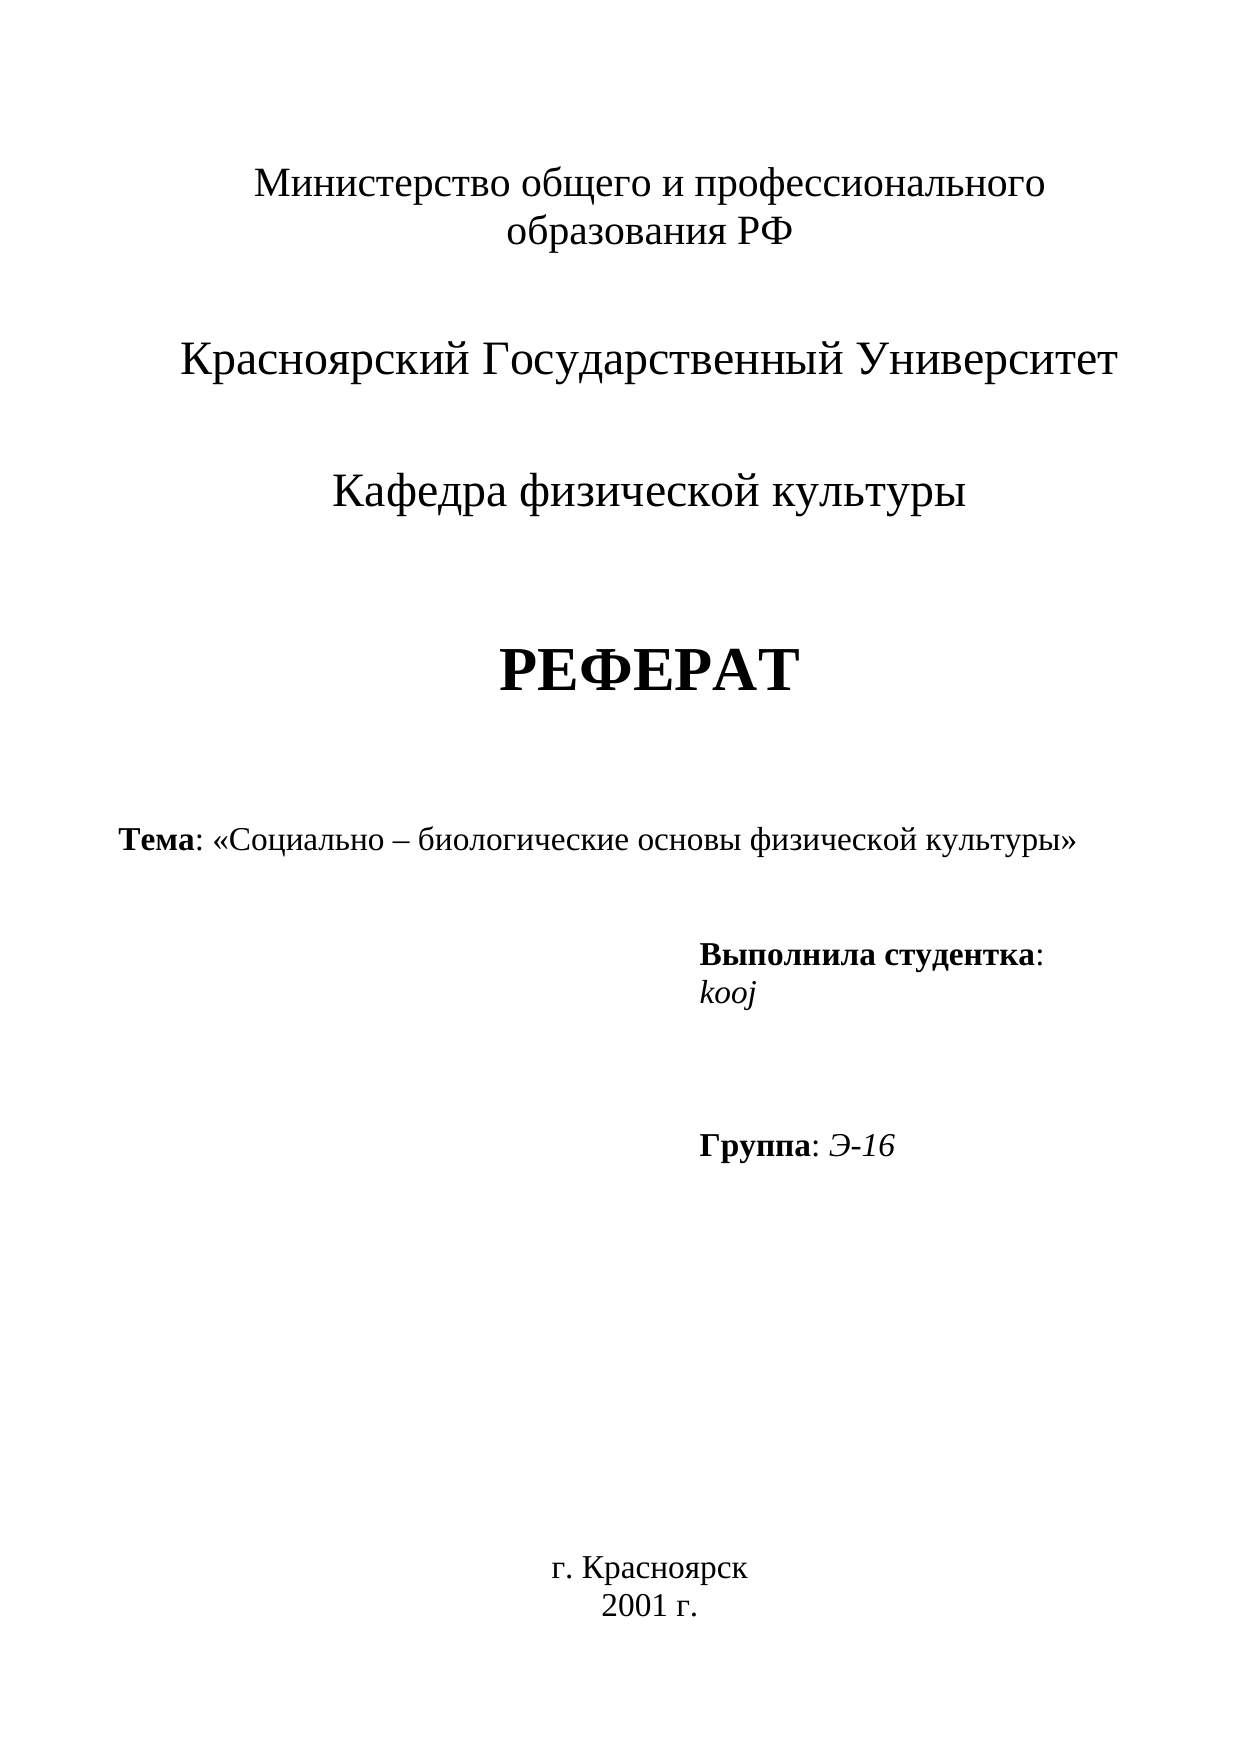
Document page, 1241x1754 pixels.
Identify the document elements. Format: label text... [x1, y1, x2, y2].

text г. Красноярск [118, 1547, 1181, 1586]
text 2001 г. [118, 1586, 1181, 1624]
text РЕФЕРАТ [118, 632, 1181, 704]
text Группа: Э-16 [699, 1126, 1181, 1164]
text Тема: «Социально – биологические основы физической культуры» [118, 819, 1181, 857]
title Министерство общего и профессионального [118, 157, 1181, 205]
subtitle kooj [699, 972, 1181, 1011]
title образования РФ [118, 205, 1181, 253]
text Красноярский Государственный Университет [118, 330, 1181, 385]
text Кафедра физической культуры [118, 462, 1181, 517]
text Выполнила студентка: [699, 934, 1181, 972]
